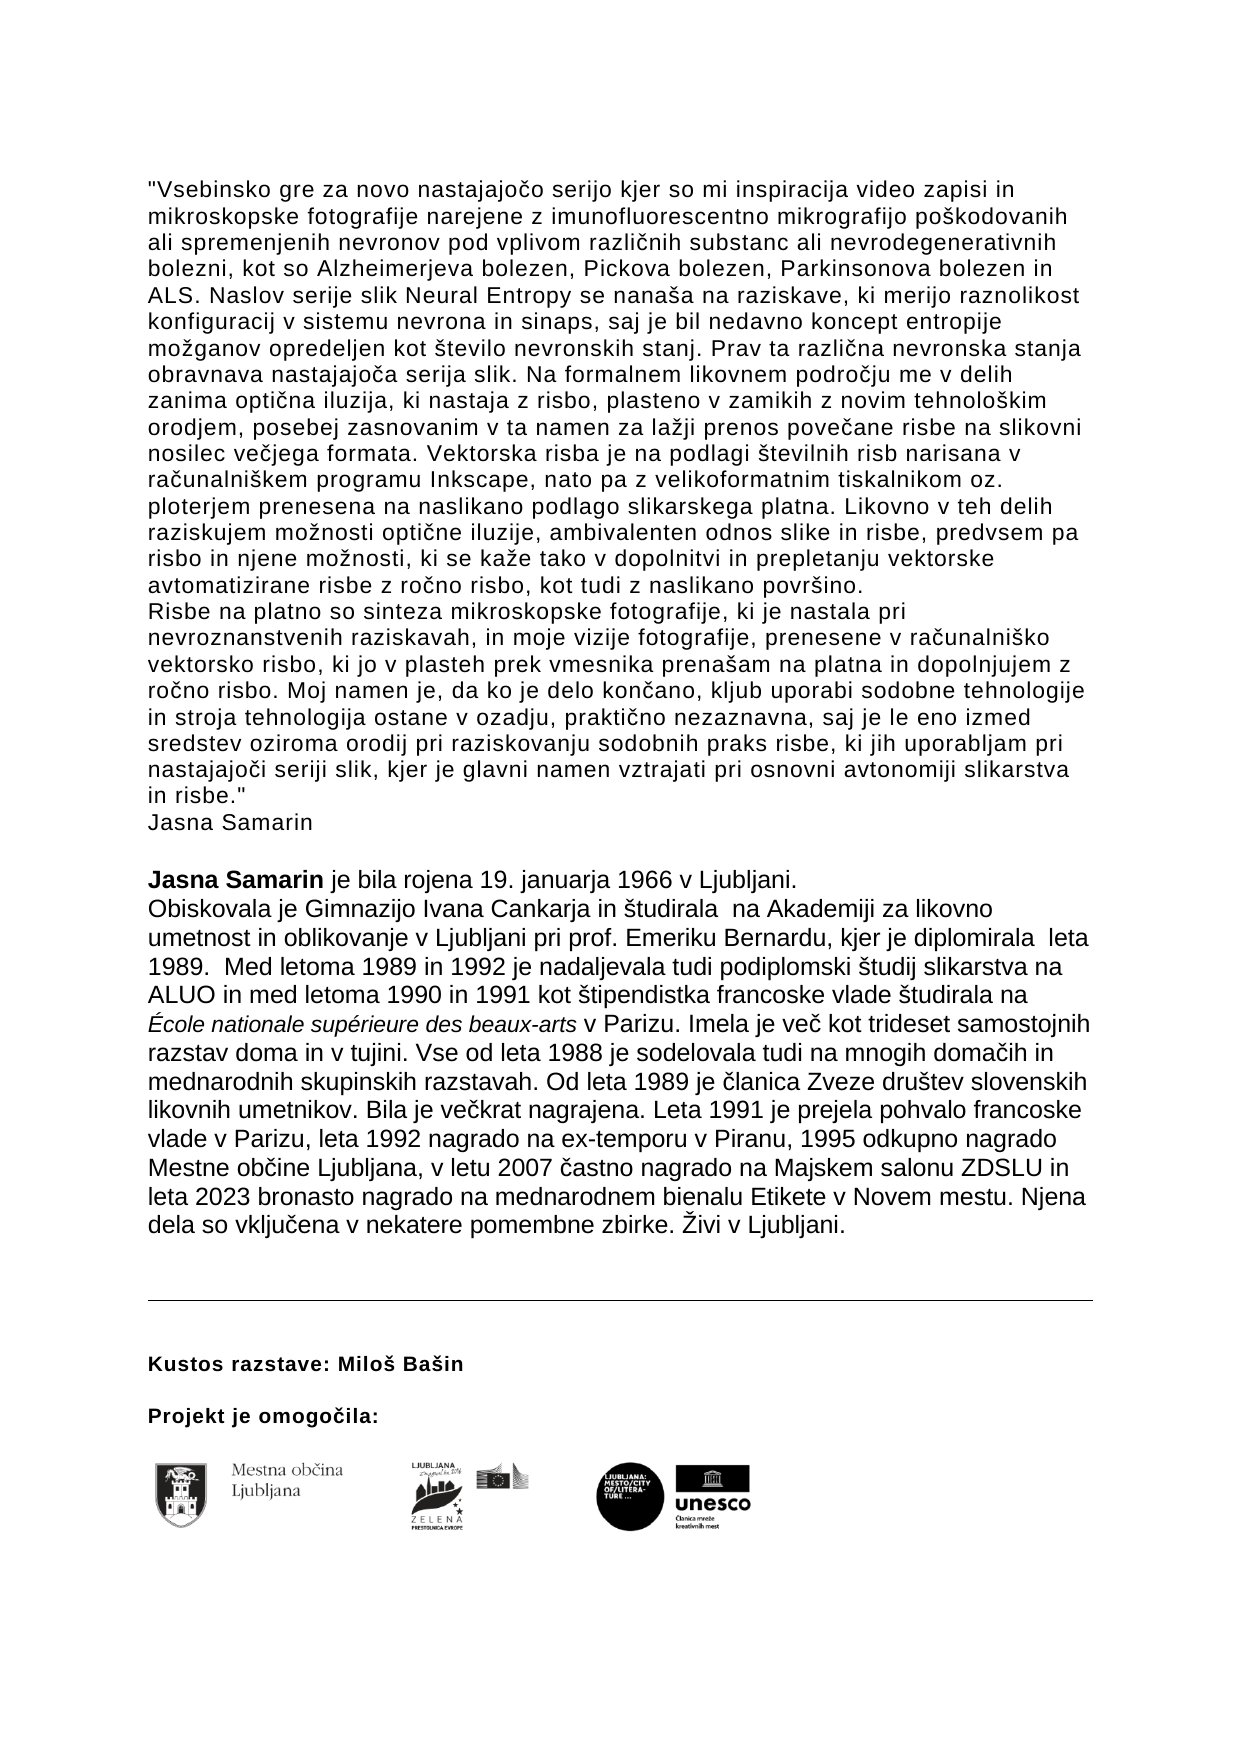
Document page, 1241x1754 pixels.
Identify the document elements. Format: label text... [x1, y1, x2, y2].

list Kustos razstave: Miloš Bašin [148, 1328, 1093, 1403]
text "Vsebinsko gre za novo nastajajočo serijo kjer so mi inspiracija video zapisi in mikroskopske fotografije narejene z imunofluorescentno mikrografijo poškodovanih ali spremenjenih nevronov pod vplivom različnih substanc ali nevrodegenerativnih bolezni, kot so Alzheimerjeva bolezen, Pickova bolezen, Parkinsonova bolezen in ALS. Naslov serije slik Neural Entropy se nanaša na raziskave, ki merijo raznolikost konfiguracij v sistemu nevrona in sinaps, saj je bil nedavno koncept entropije možganov opredeljen kot število nevronskih stanj. Prav ta različna nevronska stanja obravnava nastajajoča serija slik. Na formalnem likovnem področju me v delih zanima optična iluzija, ki nastaja z risbo, plasteno v zamikih z novim tehnološkim orodjem, posebej zasnovanim v ta namen za lažji prenos povečane risbe na slikovni nosilec večjega formata. Vektorska risba je na podlagi številnih risb narisana v računalniškem programu Inkscape, nato pa z velikoformatnim tiskalnikom oz. ploterjem prenesena na naslikano podlago slikarskega platna. Likovno v teh delih raziskujem možnosti optične iluzije, ambivalenten odnos slike in risbe, predvsem pa risbo in njene možnosti, ki se kaže tako v dopolnitvi in prepletanju vektorske avtomatizirane risbe z ročno risbo, kot tudi z naslikano površino. Risbe na platno so sinteza mikroskopske fotografije, ki je nastala pri nevroznanstvenih raziskavah, in moje vizije fotografije, prenesene v računalniško vektorsko risbo, ki jo v plasteh prek vmesnika prenašam na platna in dopolnjujem z ročno risbo. Moj namen je, da ko je delo končano, kljub uporabi sodobne tehnologije in stroja tehnologija ostane v ozadju, praktično nezaznavna, saj je le eno izmed sredstev oziroma orodij pri raziskovanju sodobnih praks risbe, ki jih uporabljam pri nastajajoči seriji slik, kjer je glavni namen vztrajati pri osnovni avtonomiji slikarstva in risbe." Jasna Samarin [148, 176, 1093, 835]
picture [153, 1451, 766, 1542]
list Projekt je omogočila: [148, 1403, 1093, 1427]
text Jasna Samarin je bila rojena 19. januarja 1966 v Ljubljani. Obiskovala je Gimnazijo Ivana Cankarja in študirala na Akademiji za likovno umetnost in oblikovanje v Ljubljani pri prof. Emeriku Bernardu, kjer je diplomirala leta 1989. Med letoma 1989 in 1992 je nadaljevala tudi podiplomski študij slikarstva na ALUO in med letoma 1990 in 1991 kot štipendistka francoske vlade študirala na École nationale supérieure des beaux-arts v Parizu. Imela je več kot trideset samostojnih razstav doma in v tujini. Vse od leta 1988 je sodelovala tudi na mnogih domačih in mednarodnih skupinskih razstavah. Od leta 1989 je članica Zveze društev slovenskih likovnih umetnikov. Bila je večkrat nagrajena. Leta 1991 je prejela pohvalo francoske vlade v Parizu, leta 1992 nagrado na ex-temporu v Piranu, 1995 odkupno nagrado Mestne občine Ljubljana, v letu 2007 častno nagrado na Majskem salonu ZDSLU in leta 2023 bronasto nagrado na mednarodnem bienalu Etikete v Novem mestu. Njena dela so vključena v nekatere pomembne zbirke. Živi v Ljubljani. [148, 865, 1093, 1239]
